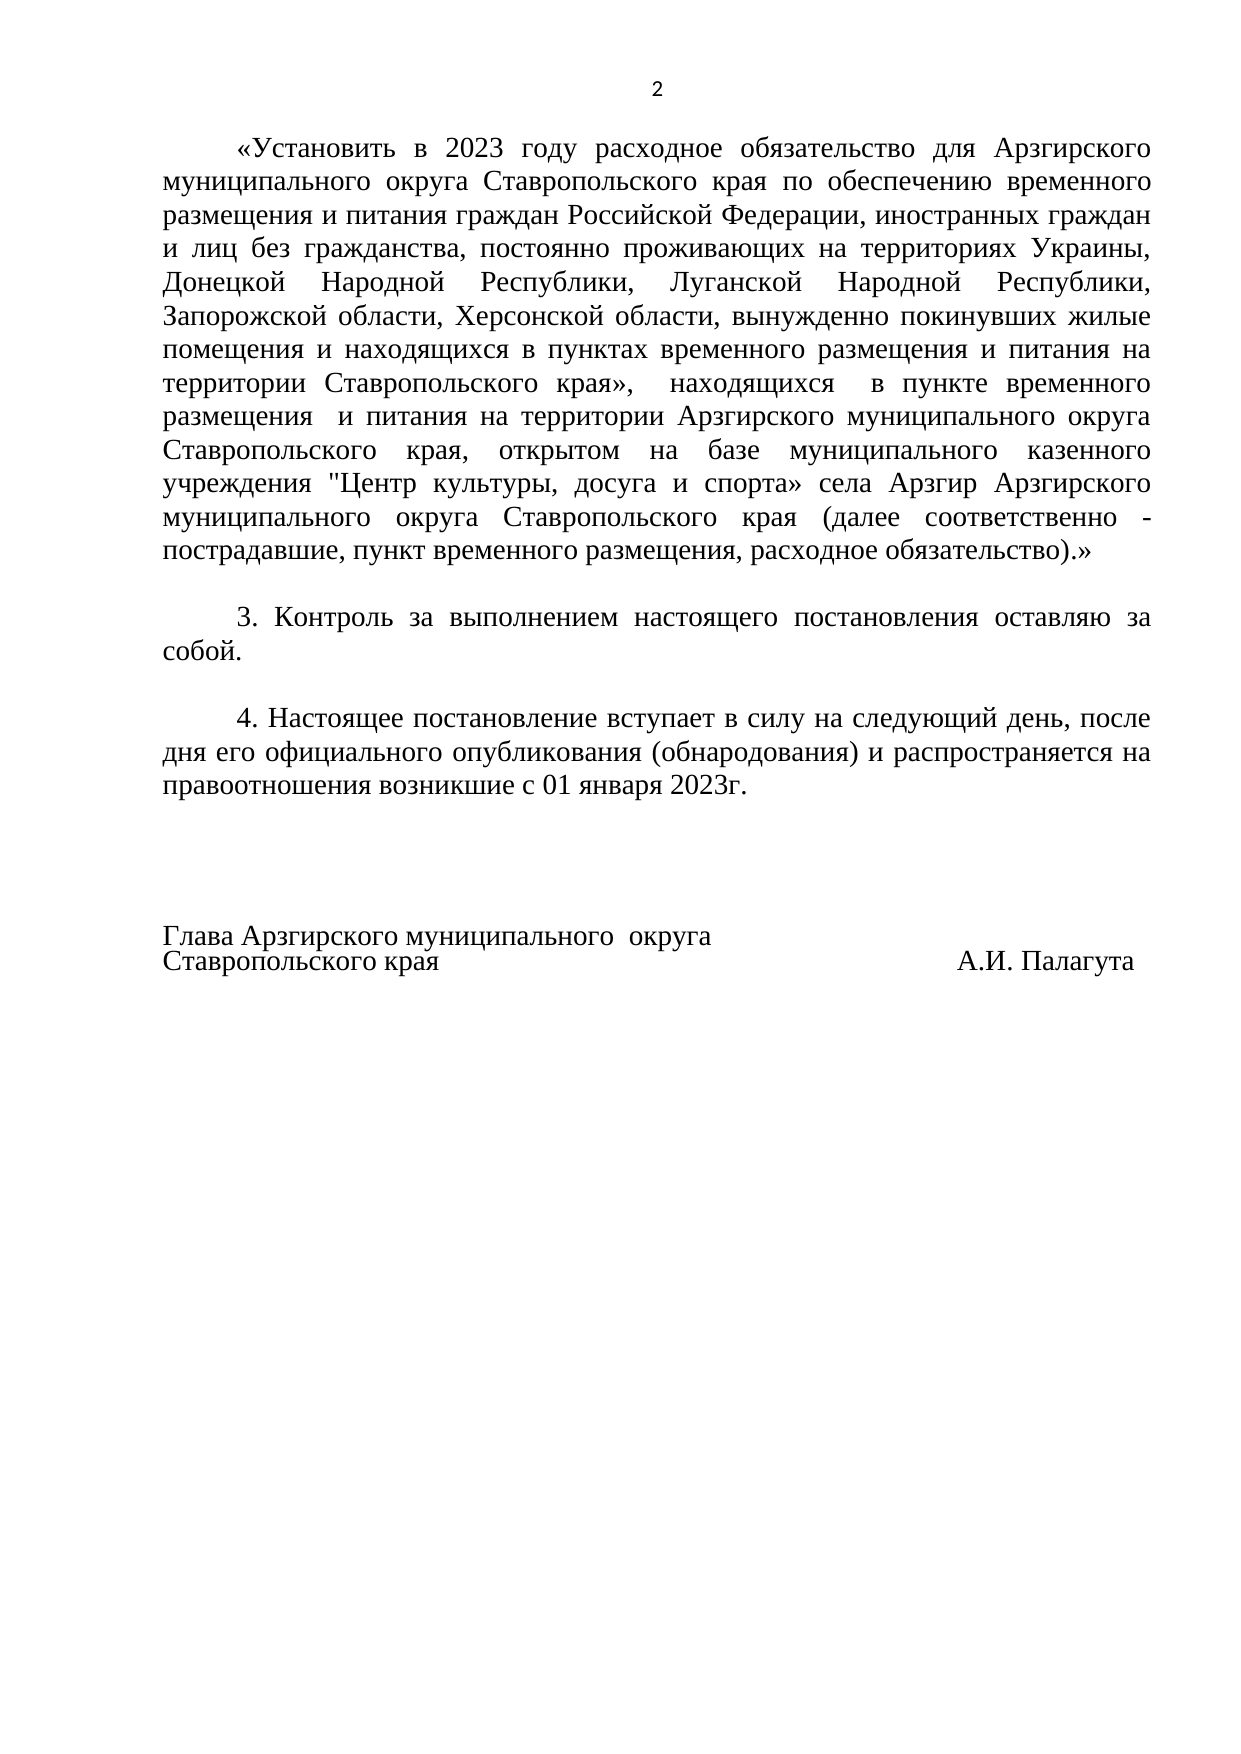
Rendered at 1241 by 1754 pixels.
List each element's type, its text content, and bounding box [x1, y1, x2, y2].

text 3. Контроль за выполнением настоящего постановления оставляю за собой. [162, 599, 1152, 667]
text Глава Арзгирского муниципального округа [162, 926, 1152, 951]
text 4. Настоящее постановление вступает в силу на следующий день, после дня его официального опубликования (обнародования) и распространяется на правоотношения возникшие с 01 января 2023г. [162, 700, 1152, 801]
text Ставропольского края А.И. Палагута [162, 951, 1152, 976]
text «Установить в 2023 году расходное обязательство для Арзгирского муниципального округа Ставропольского края по обеспечению временного размещения и питания граждан Российской Федерации, иностранных граждан и лиц без гражданства, постоянно проживающих на территориях Украины, Донецкой Народной Республики, Луганской Народной Республики, Запорожской области, Херсонской области, вынужденно покинувших жилые помещения и находящихся в пунктах временного размещения и питания на территории Ставропольского края», находящихся в пункте временного размещения и питания на территории Арзгирского муниципального округа Ставропольского края, открытом на базе муниципального казенного учреждения "Центр культуры, досуга и спорта» села Арзгир Арзгирского муниципального округа Ставропольского края (далее соответственно - пострадавшие, пункт временного размещения, расходное обязательство).» [162, 130, 1152, 566]
